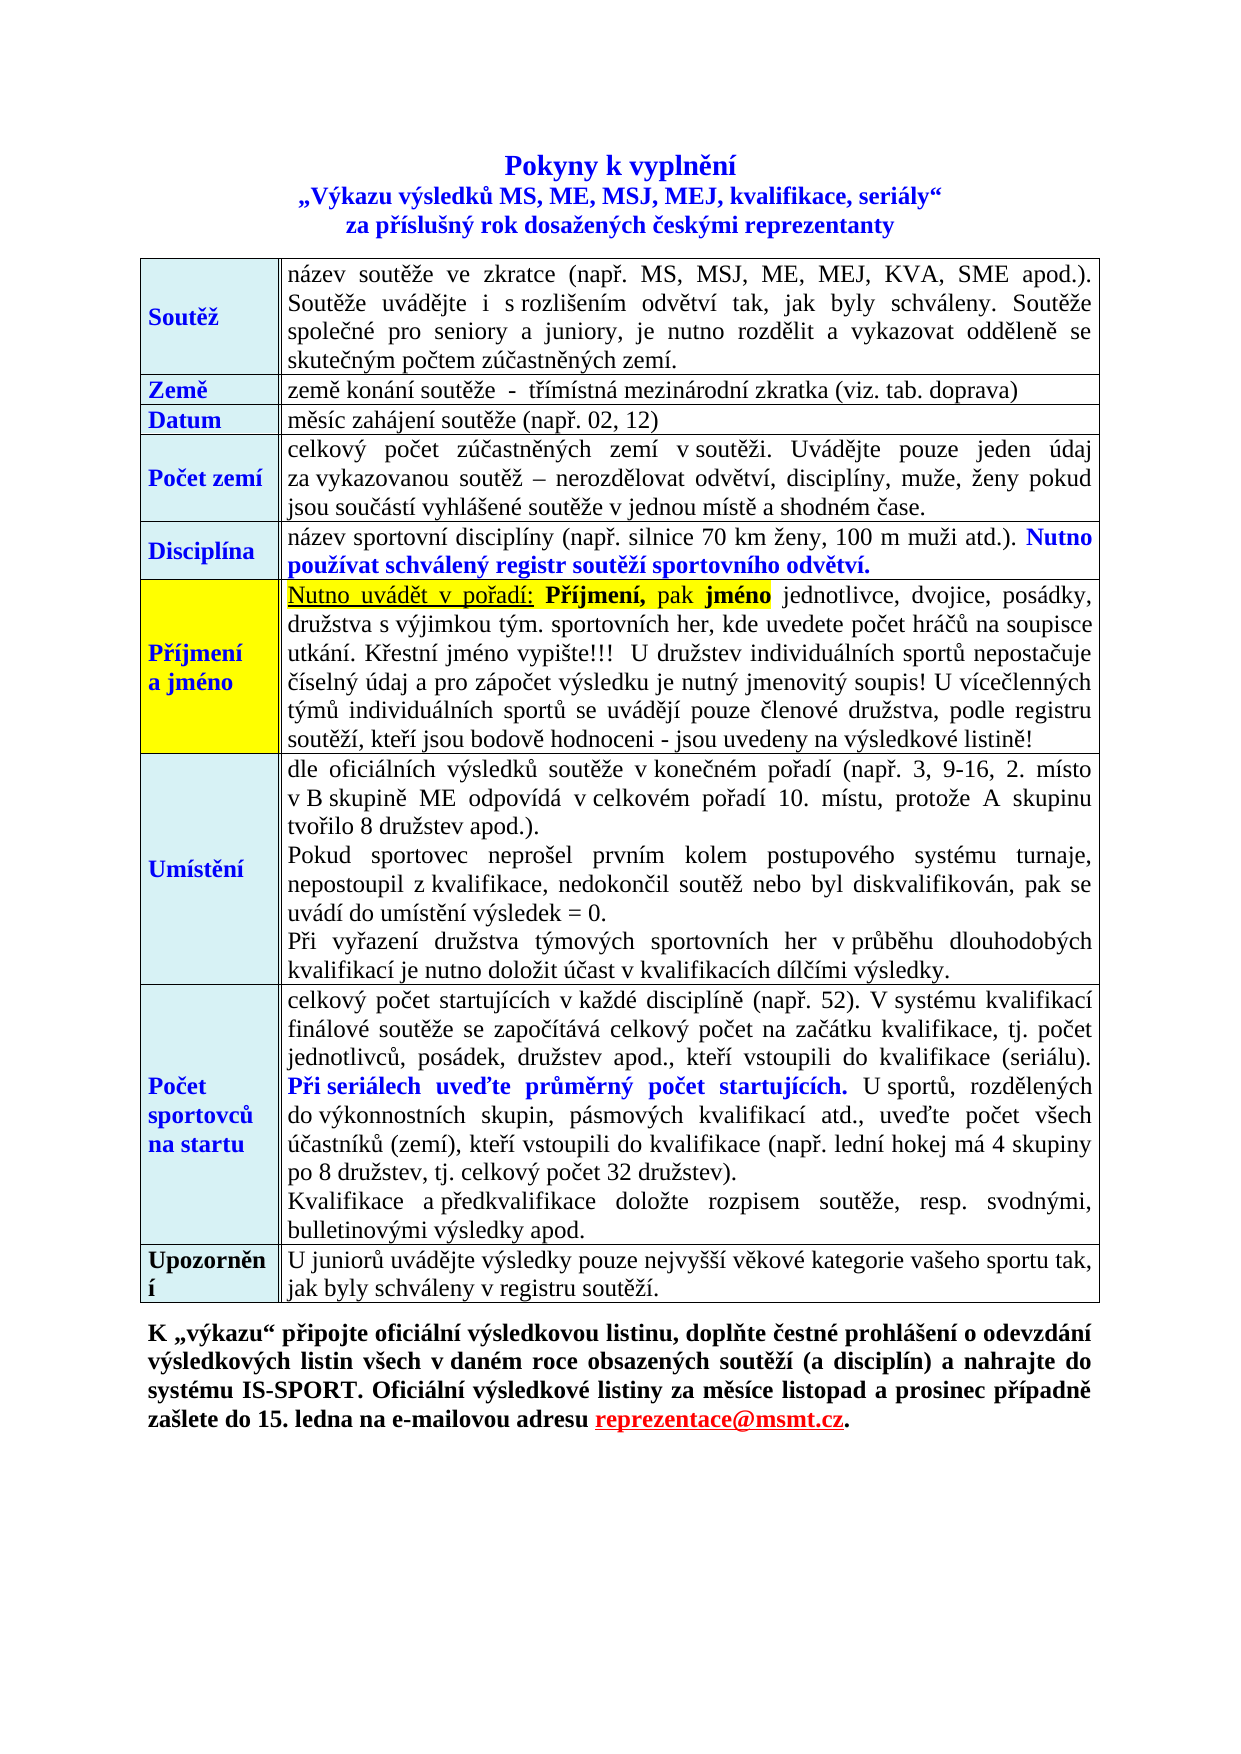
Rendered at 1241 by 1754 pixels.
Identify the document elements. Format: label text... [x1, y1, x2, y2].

text za příslušný rok dosažených českými reprezentanty [148, 210, 1093, 239]
table_cell Umístění [141, 754, 278, 984]
subtitle Pokyny k vyplnění [148, 148, 1093, 181]
table_cell celkový počet zúčastněných zemí v soutěži. Uvádějte pouze jeden údaj za vykazovanou soutěž – nerozdělovat odvětví, disciplíny, muže, ženy pokud jsou součástí vyhlášené soutěže v jednou místě a shodném čase. [282, 435, 1099, 521]
table_cell Nutno uvádět v pořadí: Příjmení, pak jméno jednotlivce, dvojice, posádky, družstva s výjimkou tým. sportovních her, kde uvedete počet hráčů na soupisce utkání. Křestní jméno vypište!!! U družstev individuálních sportů nepostačuje číselný údaj a pro zápočet výsledku je nutný jmenovitý soupis! U vícečlenných týmů individuálních sportů se uvádějí pouze členové družstva, podle registru soutěží, kteří jsou bodově hodnoceni - jsou uvedeny na výsledkové listině! [282, 580, 1099, 753]
table_cell Datum [141, 405, 278, 433]
table_cell název sportovní disciplíny (např. silnice 70 km ženy, 100 m muži atd.). Nutno používat schválený registr soutěží sportovního odvětví. [282, 522, 1099, 579]
table_cell Počet zemí [141, 435, 278, 521]
text „Výkazu výsledků MS, ME, MSJ, MEJ, kvalifikace, seriály“ [148, 181, 1093, 210]
text K „výkazu“ připojte oficiální výsledkovou listinu, doplňte čestné prohlášení o odevzdání výsledkových listin všech v daném roce obsazených soutěží (a disciplín) a nahrajte do systému IS-SPORT. Oficiální výsledkové listiny za měsíce listopad a prosinec případně zašlete do 15. ledna na e-mailovou adresu reprezentace@msmt.cz. [148, 1318, 1093, 1433]
table_cell Upozornění [141, 1245, 278, 1302]
table_cell dle oficiálních výsledků soutěže v konečném pořadí (např. 3, 9-16, 2. místo v B skupině ME odpovídá v celkovém pořadí 10. místu, protože A skupinu tvořilo 8 družstev apod.). Pokud sportovec neprošel prvním kolem postupového systému turnaje, nepostoupil z kvalifikace, nedokončil soutěž nebo byl diskvalifikován, pak se uvádí do umístění výsledek = 0. Při vyřazení družstva týmových sportovních her v průběhu dlouhodobých kvalifikací je nutno doložit účast v kvalifikacích dílčími výsledky. [282, 754, 1099, 984]
table_cell Disciplína [141, 522, 278, 579]
table_cell U juniorů uvádějte výsledky pouze nejvyšší věkové kategorie vašeho sportu tak, jak byly schváleny v registru soutěží. [282, 1245, 1099, 1302]
table_cell Počet sportovců na startu [141, 985, 278, 1244]
table_cell Příjmení a jméno [141, 580, 278, 753]
table_cell země konání soutěže - třímístná mezinárodní zkratka (viz. tab. doprava) [282, 375, 1099, 404]
table_cell celkový počet startujících v každé disciplíně (např. 52). V systému kvalifikací finálové soutěže se započítává celkový počet na začátku kvalifikace, tj. počet jednotlivců, posádek, družstev apod., kteří vstoupili do kvalifikace (seriálu). Při seriálech uveďte průměrný počet startujících. U sportů, rozdělených do výkonnostních skupin, pásmových kvalifikací atd., uveďte počet všech účastníků (zemí), kteří vstoupili do kvalifikace (např. lední hokej má 4 skupiny po 8 družstev, tj. celkový počet 32 družstev). Kvalifikace a předkvalifikace doložte rozpisem soutěže, resp. svodnými, bulletinovými výsledky apod. [282, 985, 1099, 1244]
table_header název soutěže ve zkratce (např. MS, MSJ, ME, MEJ, KVA, SME apod.). Soutěže uvádějte i s rozlišením odvětví tak, jak byly schváleny. Soutěže společné pro seniory a juniory, je nutno rozdělit a vykazovat odděleně se skutečným počtem zúčastněných zemí. [282, 259, 1099, 374]
table_cell měsíc zahájení soutěže (např. 02, 12) [282, 405, 1099, 433]
table_cell Země [141, 375, 278, 404]
table_header Soutěž [141, 259, 278, 374]
